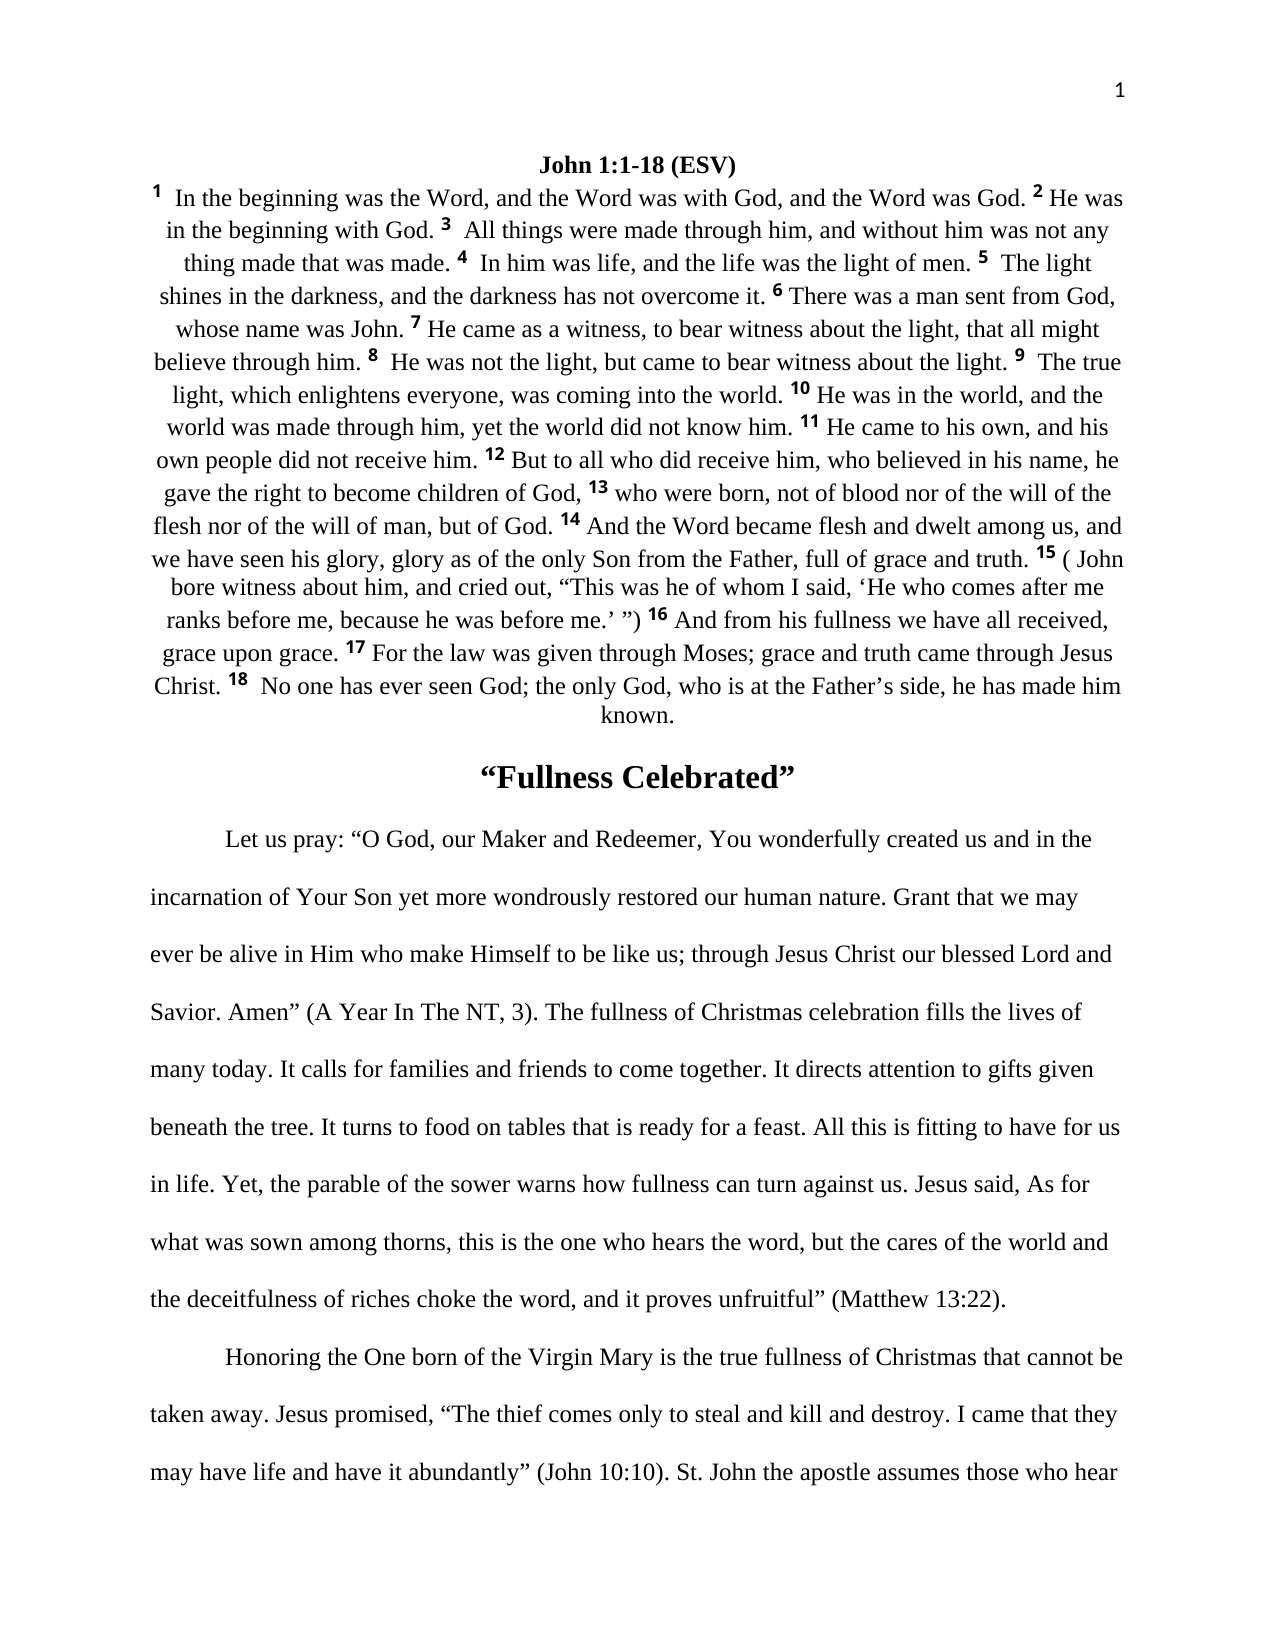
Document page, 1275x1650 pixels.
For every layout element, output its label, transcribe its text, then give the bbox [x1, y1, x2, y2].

text “Fullness Celebrated” [150, 757, 1125, 796]
text Let us pray: “O God, our Maker and Redeemer, You wonderfully created us and in the incarnation of Your Son yet more wondrously restored our human nature. Grant that we may ever be alive in Him who make Himself to be like us; through Jesus Christ our blessed Lord and Savior. Amen” (A Year In The NT, 3). The fullness of Christmas celebration fills the lives of many today. It calls for families and friends to come together. It directs attention to gifts given beneath the tree. It turns to food on tables that is ready for a feast. All this is fitting to have for us in life. Yet, the parable of the sower warns how fullness can turn against us. Jesus said, As for what was sown among thorns, this is the one who hears the word, but the cares of the world and the deceitfulness of riches choke the word, and it proves unfruitful” (Matthew 13:22). [150, 824, 1125, 1313]
text John 1:1-18 (ESV) [150, 150, 1125, 179]
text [150, 1342, 1125, 1486]
text 1 In the beginning was the Word, and the Word was with God, and the Word was God. 2 He was in the beginning with God. 3 All things were made through him, and without him was not any thing made that was made. 4 In him was life, and the life was the light of men. 5 The light shines in the darkness, and the darkness has not overcome it. 6 There was a man sent from God, whose name was John. 7 He came as a witness, to bear witness about the light, that all might believe through him. 8 He was not the light, but came to bear witness about the light. 9 The true light, which enlightens everyone, was coming into the world. 10 He was in the world, and the world was made through him, yet the world did not know him. 11 He came to his own, and his own people did not receive him. 12 But to all who did receive him, who believed in his name, he gave the right to become children of God, 13 who were born, not of blood nor of the will of the flesh nor of the will of man, but of God. 14 And the Word became flesh and dwelt among us, and we have seen his glory, glory as of the only Son from the Father, full of grace and truth. 15 ( John bore witness about him, and cried out, “This was he of whom I said, ‘He who comes after me ranks before me, because he was before me.’ ”) 16 And from his fullness we have all received, grace upon grace. 17 For the law was given through Moses; grace and truth came through Jesus Christ. 18 No one has ever seen God; the only God, who is at the Father’s side, he has made him known. [150, 179, 1125, 728]
